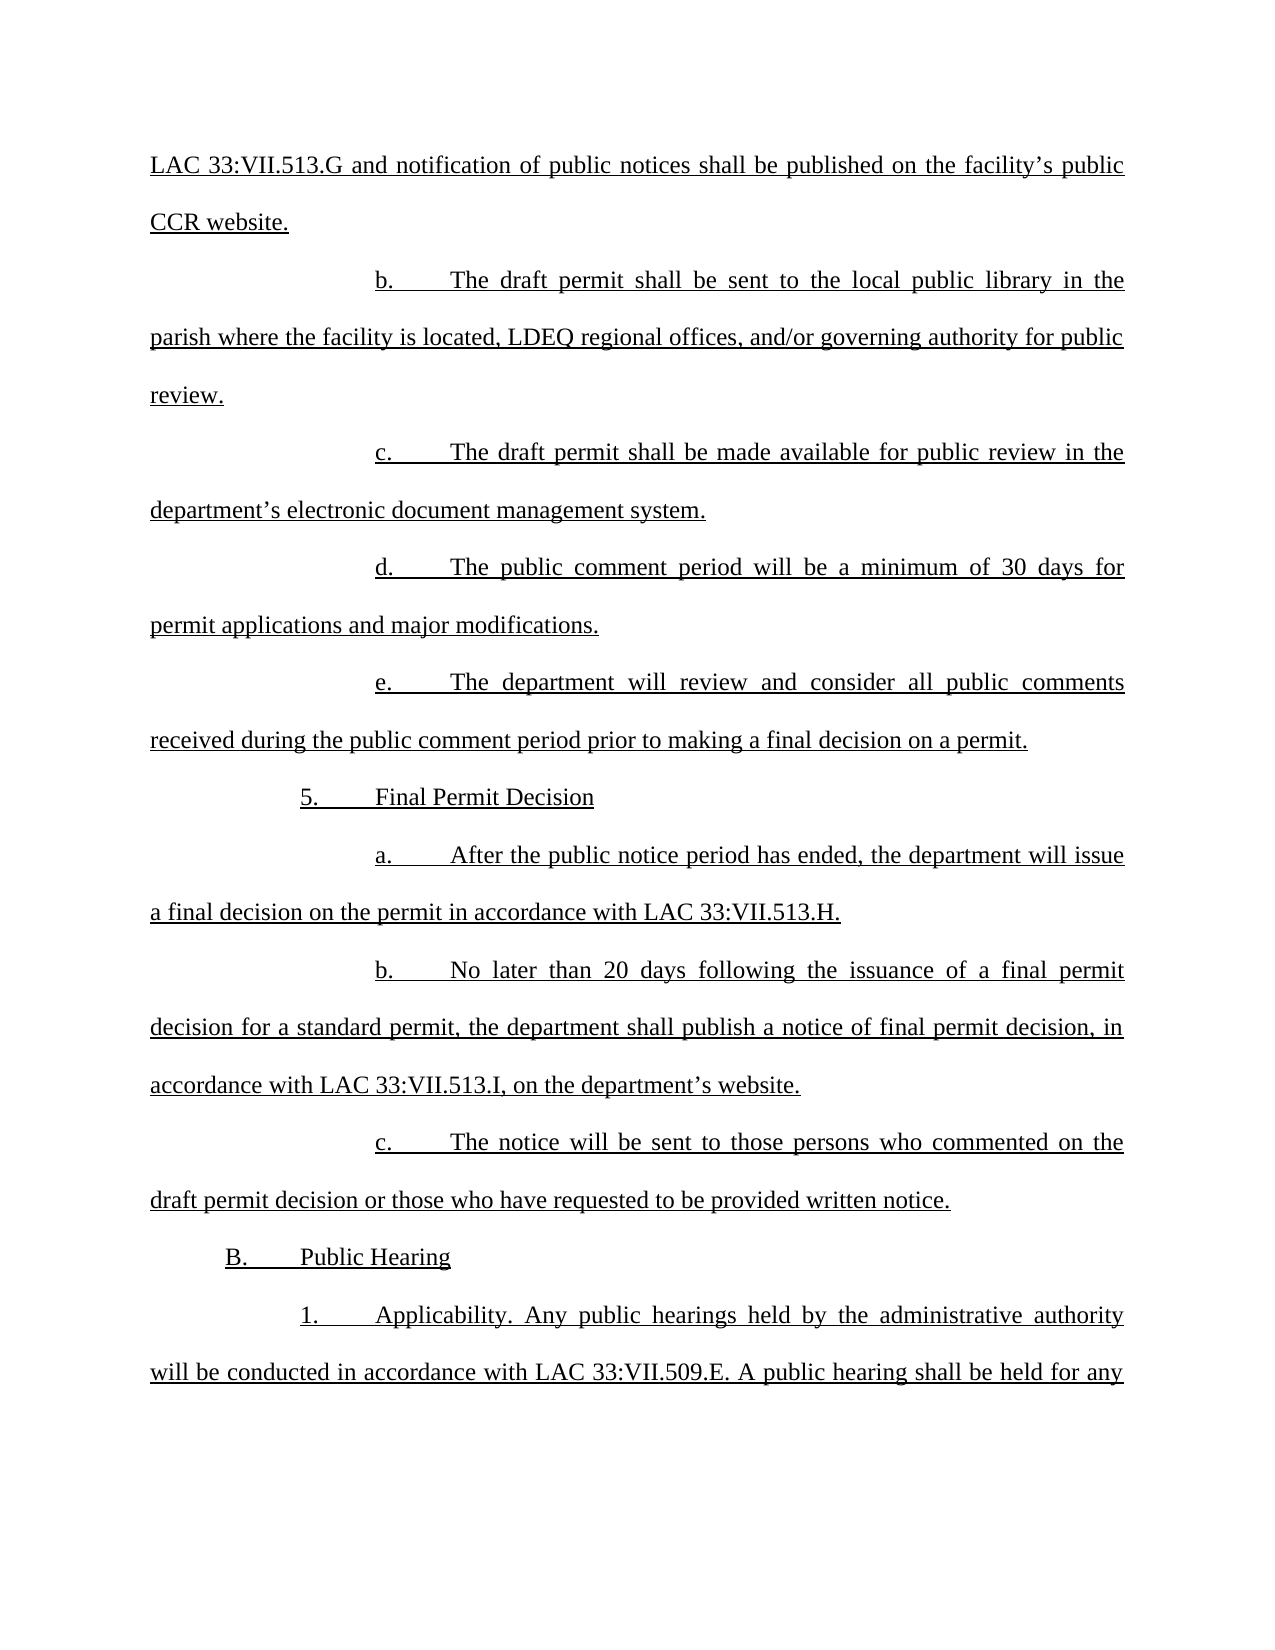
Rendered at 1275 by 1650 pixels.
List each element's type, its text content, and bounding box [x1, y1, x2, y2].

text c. The draft permit shall be made available for public review in the department’s electronic document management system. [150, 437, 1125, 524]
text d. The public comment period will be a minimum of 30 days for permit applications and major modifications. [150, 552, 1125, 639]
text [150, 150, 1125, 175]
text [150, 1300, 1125, 1386]
text b. No later than 20 days following the issuance of a final permit decision for a standard permit, the department shall publish a notice of final permit decision, in accordance with LAC 33:VII.513.I, on the department’s website. [150, 955, 1125, 1099]
text a. After the public notice period has ended, the department will issue a final decision on the permit in accordance with LAC 33:VII.513.H. [150, 840, 1125, 926]
text e. The department will review and consider all public comments received during the public comment period prior to making a final decision on a permit. [150, 667, 1125, 754]
text b. The draft permit shall be sent to the local public library in the parish where the facility is located, LDEQ regional offices, and/or governing authority for public review. [150, 265, 1125, 409]
text B. Public Hearing [150, 1242, 1125, 1271]
text 5. Final Permit Decision [150, 782, 1125, 811]
text c. The notice will be sent to those persons who commented on the draft permit decision or those who have requested to be provided written notice. [150, 1127, 1125, 1214]
